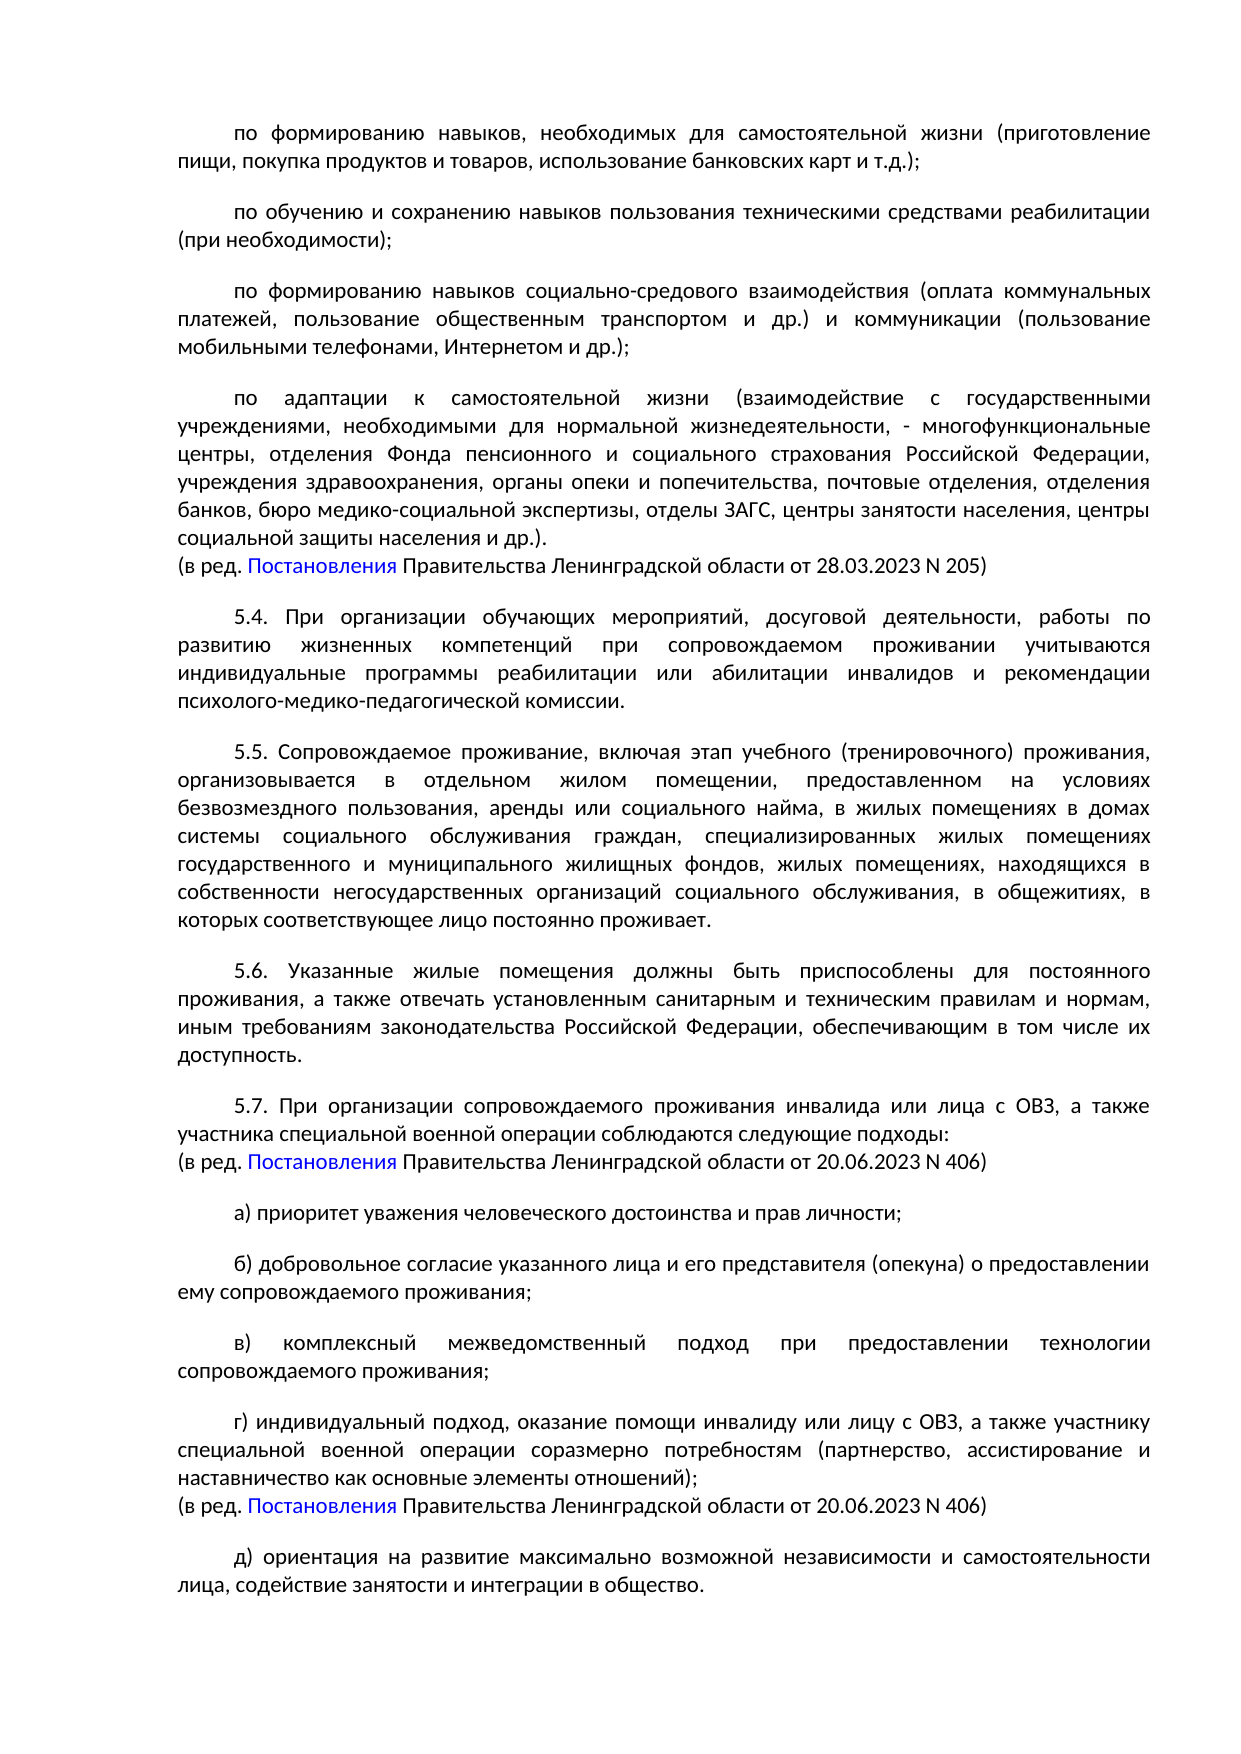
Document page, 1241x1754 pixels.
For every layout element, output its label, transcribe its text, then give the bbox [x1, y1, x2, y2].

text д) ориентация на развитие максимально возможной независимости и самостоятельности лица, содействие занятости и интеграции в общество. [177, 1542, 1152, 1598]
text по формированию навыков социально-средового взаимодействия (оплата коммунальных платежей, пользование общественным транспортом и др.) и коммуникации (пользование мобильными телефонами, Интернетом и др.); [177, 276, 1152, 360]
text 5.7. При организации сопровождаемого проживания инвалида или лица с ОВЗ, а также участника специальной военной операции соблюдаются следующие подходы: [177, 1091, 1152, 1147]
text а) приоритет уважения человеческого достоинства и прав личности; [177, 1198, 1152, 1226]
text 5.5. Сопровождаемое проживание, включая этап учебного (тренировочного) проживания, организовывается в отдельном жилом помещении, предоставленном на условиях безвозмездного пользования, аренды или социального найма, в жилых помещениях в домах системы социального обслуживания граждан, специализированных жилых помещениях государственного и муниципального жилищных фондов, жилых помещениях, находящихся в собственности негосударственных организаций социального обслуживания, в общежитиях, в которых соответствующее лицо постоянно проживает. [177, 737, 1152, 933]
text 5.6. Указанные жилые помещения должны быть приспособлены для постоянного проживания, а также отвечать установленным санитарным и техническим правилам и нормам, иным требованиям законодательства Российской Федерации, обеспечивающим в том числе их доступность. [177, 956, 1152, 1068]
text по адаптации к самостоятельной жизни (взаимодействие с государственными учреждениями, необходимыми для нормальной жизнедеятельности, - многофункциональные центры, отделения Фонда пенсионного и социального страхования Российской Федерации, учреждения здравоохранения, органы опеки и попечительства, почтовые отделения, отделения банков, бюро медико-социальной экспертизы, отделы ЗАГС, центры занятости населения, центры социальной защиты населения и др.). [177, 383, 1152, 551]
text (в ред. Постановления Правительства Ленинградской области от 20.06.2023 N 406) [177, 1491, 1152, 1519]
text б) добровольное согласие указанного лица и его представителя (опекуна) о предоставлении ему сопровождаемого проживания; [177, 1249, 1152, 1305]
text в) комплексный межведомственный подход при предоставлении технологии сопровождаемого проживания; [177, 1328, 1152, 1384]
text по обучению и сохранению навыков пользования техническими средствами реабилитации (при необходимости); [177, 197, 1152, 253]
text 5.4. При организации обучающих мероприятий, досуговой деятельности, работы по развитию жизненных компетенций при сопровождаемом проживании учитываются индивидуальные программы реабилитации или абилитации инвалидов и рекомендации психолого-медико-педагогической комиссии. [177, 602, 1152, 714]
text (в ред. Постановления Правительства Ленинградской области от 20.06.2023 N 406) [177, 1147, 1152, 1175]
text (в ред. Постановления Правительства Ленинградской области от 28.03.2023 N 205) [177, 551, 1152, 579]
text по формированию навыков, необходимых для самостоятельной жизни (приготовление пищи, покупка продуктов и товаров, использование банковских карт и т.д.); [177, 118, 1152, 174]
text г) индивидуальный подход, оказание помощи инвалиду или лицу с ОВЗ, а также участнику специальной военной операции соразмерно потребностям (партнерство, ассистирование и наставничество как основные элементы отношений); [177, 1407, 1152, 1491]
